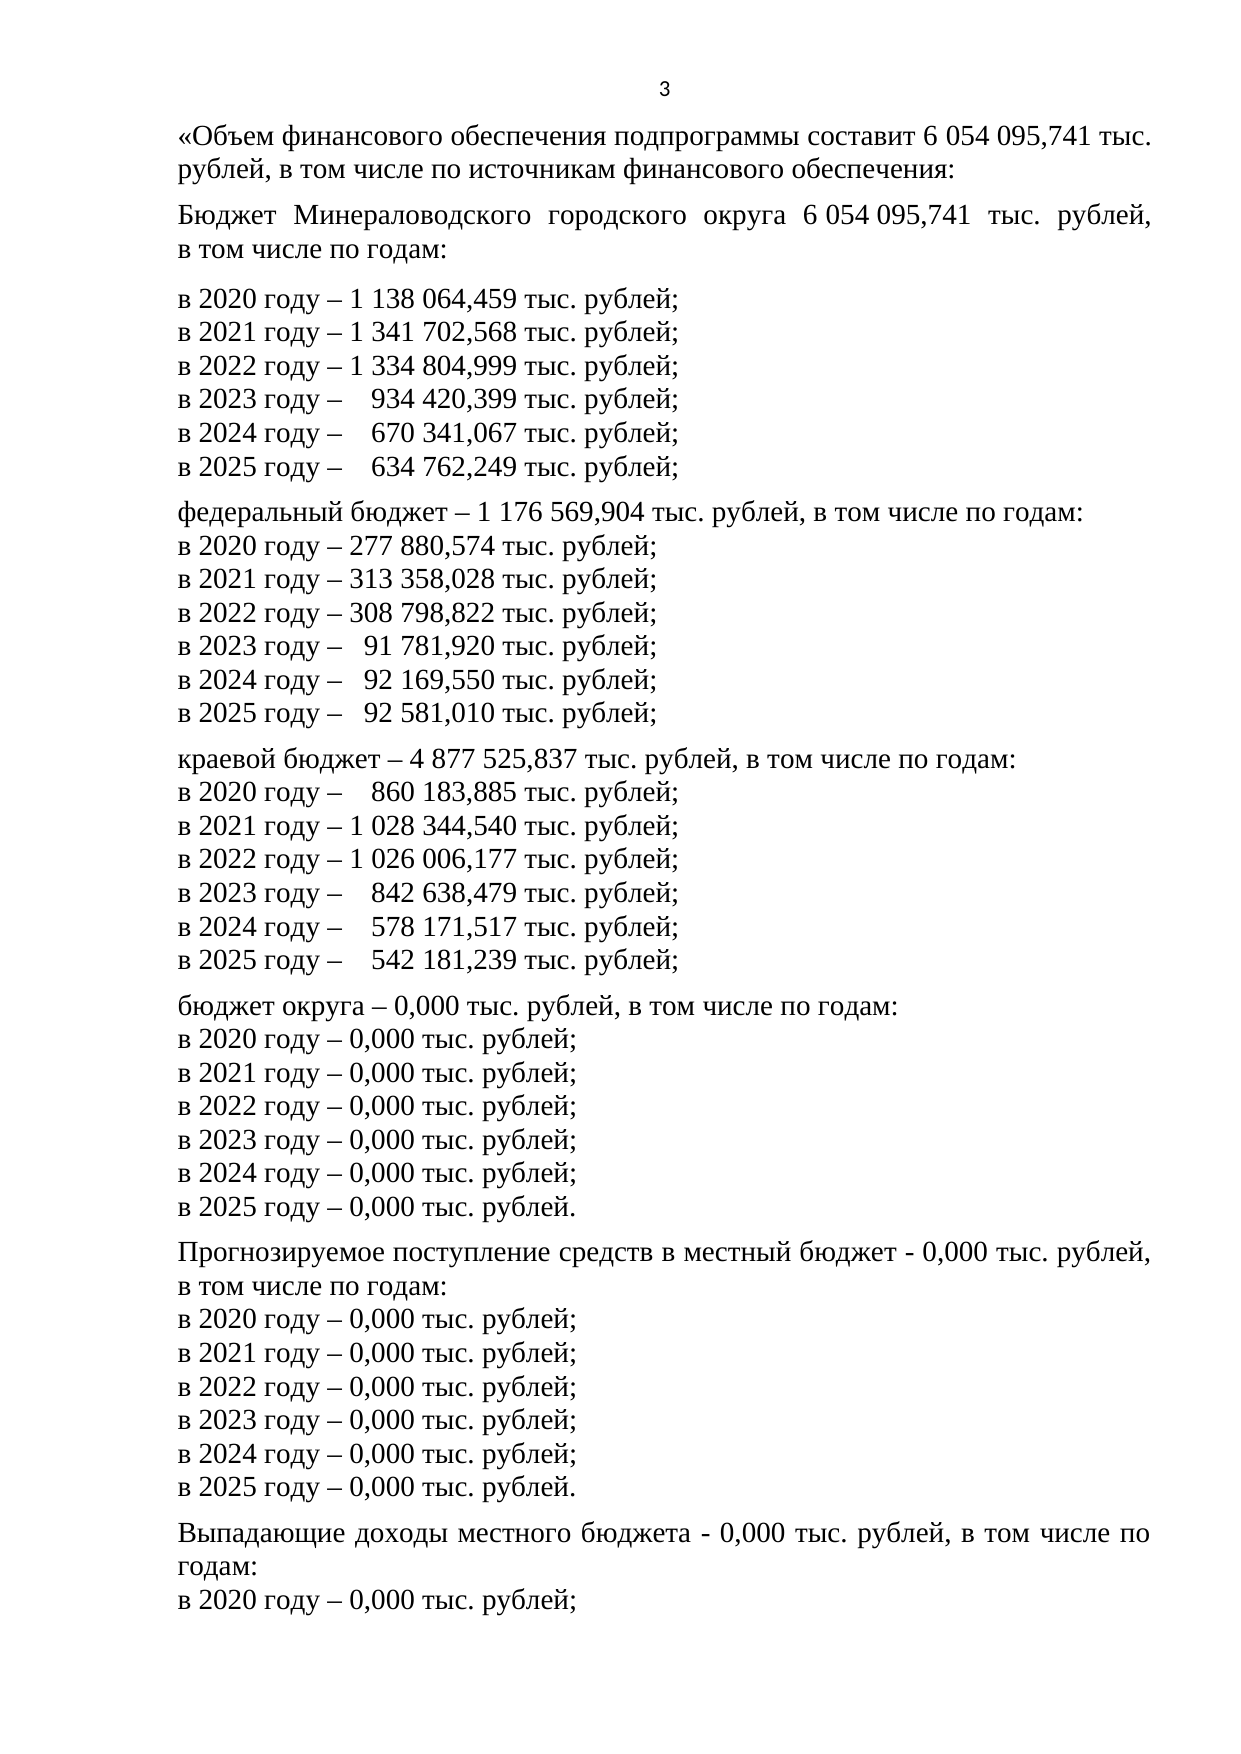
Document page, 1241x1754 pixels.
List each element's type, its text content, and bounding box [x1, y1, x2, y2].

list бюджет округа – 0,000 тыс. рублей, в том числе по годам: [177, 988, 1152, 1021]
text Прогнозируемое поступление средств в местный бюджет - 0,000 тыс. рублей, в том числе по годам: [177, 1234, 1152, 1302]
list федеральный бюджет – 1 176 569,904 тыс. рублей, в том числе по годам: [177, 494, 1152, 528]
text в 2022 году – 1 026 006,177 тыс. рублей; [177, 842, 1152, 875]
list в 2020 году – 0,000 тыс. рублей; [177, 1302, 1152, 1335]
text в 2023 году – 842 638,479 тыс. рублей; [177, 875, 1152, 909]
text в 2024 году – 0,000 тыс. рублей; [177, 1155, 1152, 1189]
text в 2022 году – 1 334 804,999 тыс. рублей; [177, 348, 1152, 382]
text в 2025 году – 92 581,010 тыс. рублей; [177, 695, 1152, 729]
list в 2021 году – 0,000 тыс. рублей; [177, 1335, 1152, 1369]
text в 2023 году – 0,000 тыс. рублей; [177, 1122, 1152, 1155]
text в 2020 году – 1 138 064,459 тыс. рублей; [177, 281, 1152, 314]
list в 2020 году – 0,000 тыс. рублей; [177, 1582, 1152, 1615]
text в 2020 году – 860 183,885 тыс. рублей; [177, 774, 1152, 808]
text в 2021 году – 1 028 344,540 тыс. рублей; [177, 808, 1152, 842]
text в 2021 году – 1 341 702,568 тыс. рублей; [177, 314, 1152, 348]
text в 2022 году – 308 798,822 тыс. рублей; [177, 595, 1152, 628]
text в 2025 году – 542 181,239 тыс. рублей; [177, 942, 1152, 976]
text в 2021 году – 0,000 тыс. рублей; [177, 1055, 1152, 1088]
text в 2020 году – 277 880,574 тыс. рублей; [177, 528, 1152, 561]
list «Объем финансового обеспечения подпрограммы составит 6 054 095,741 тыс. рублей, в том числе по источникам финансового обеспечения: [177, 118, 1152, 185]
text в 2022 году – 0,000 тыс. рублей; [177, 1088, 1152, 1122]
text в 2024 году – 670 341,067 тыс. рублей; [177, 415, 1152, 449]
text в 2024 году – 578 171,517 тыс. рублей; [177, 909, 1152, 942]
list в 2023 году – 0,000 тыс. рублей; [177, 1402, 1152, 1436]
text Выпадающие доходы местного бюджета - 0,000 тыс. рублей, в том числе по годам: [177, 1515, 1152, 1582]
text в 2025 году – 0,000 тыс. рублей. [177, 1189, 1152, 1222]
text в 2021 году – 313 358,028 тыс. рублей; [177, 561, 1152, 595]
text в 2023 году – 91 781,920 тыс. рублей; [177, 628, 1152, 662]
list в 2024 году – 0,000 тыс. рублей; [177, 1436, 1152, 1469]
list в 2025 году – 0,000 тыс. рублей. [177, 1469, 1152, 1503]
text в 2025 году – 634 762,249 тыс. рублей; [177, 449, 1152, 482]
text в 2020 году – 0,000 тыс. рублей; [177, 1021, 1152, 1055]
text в 2023 году – 934 420,399 тыс. рублей; [177, 382, 1152, 415]
list Бюджет Минераловодского городского округа 6 054 095,741 тыс. рублей, в том числе по годам: [177, 197, 1152, 264]
list краевой бюджет – 4 877 525,837 тыс. рублей, в том числе по годам: [177, 741, 1152, 774]
text в 2024 году – 92 169,550 тыс. рублей; [177, 662, 1152, 695]
list в 2022 году – 0,000 тыс. рублей; [177, 1369, 1152, 1402]
